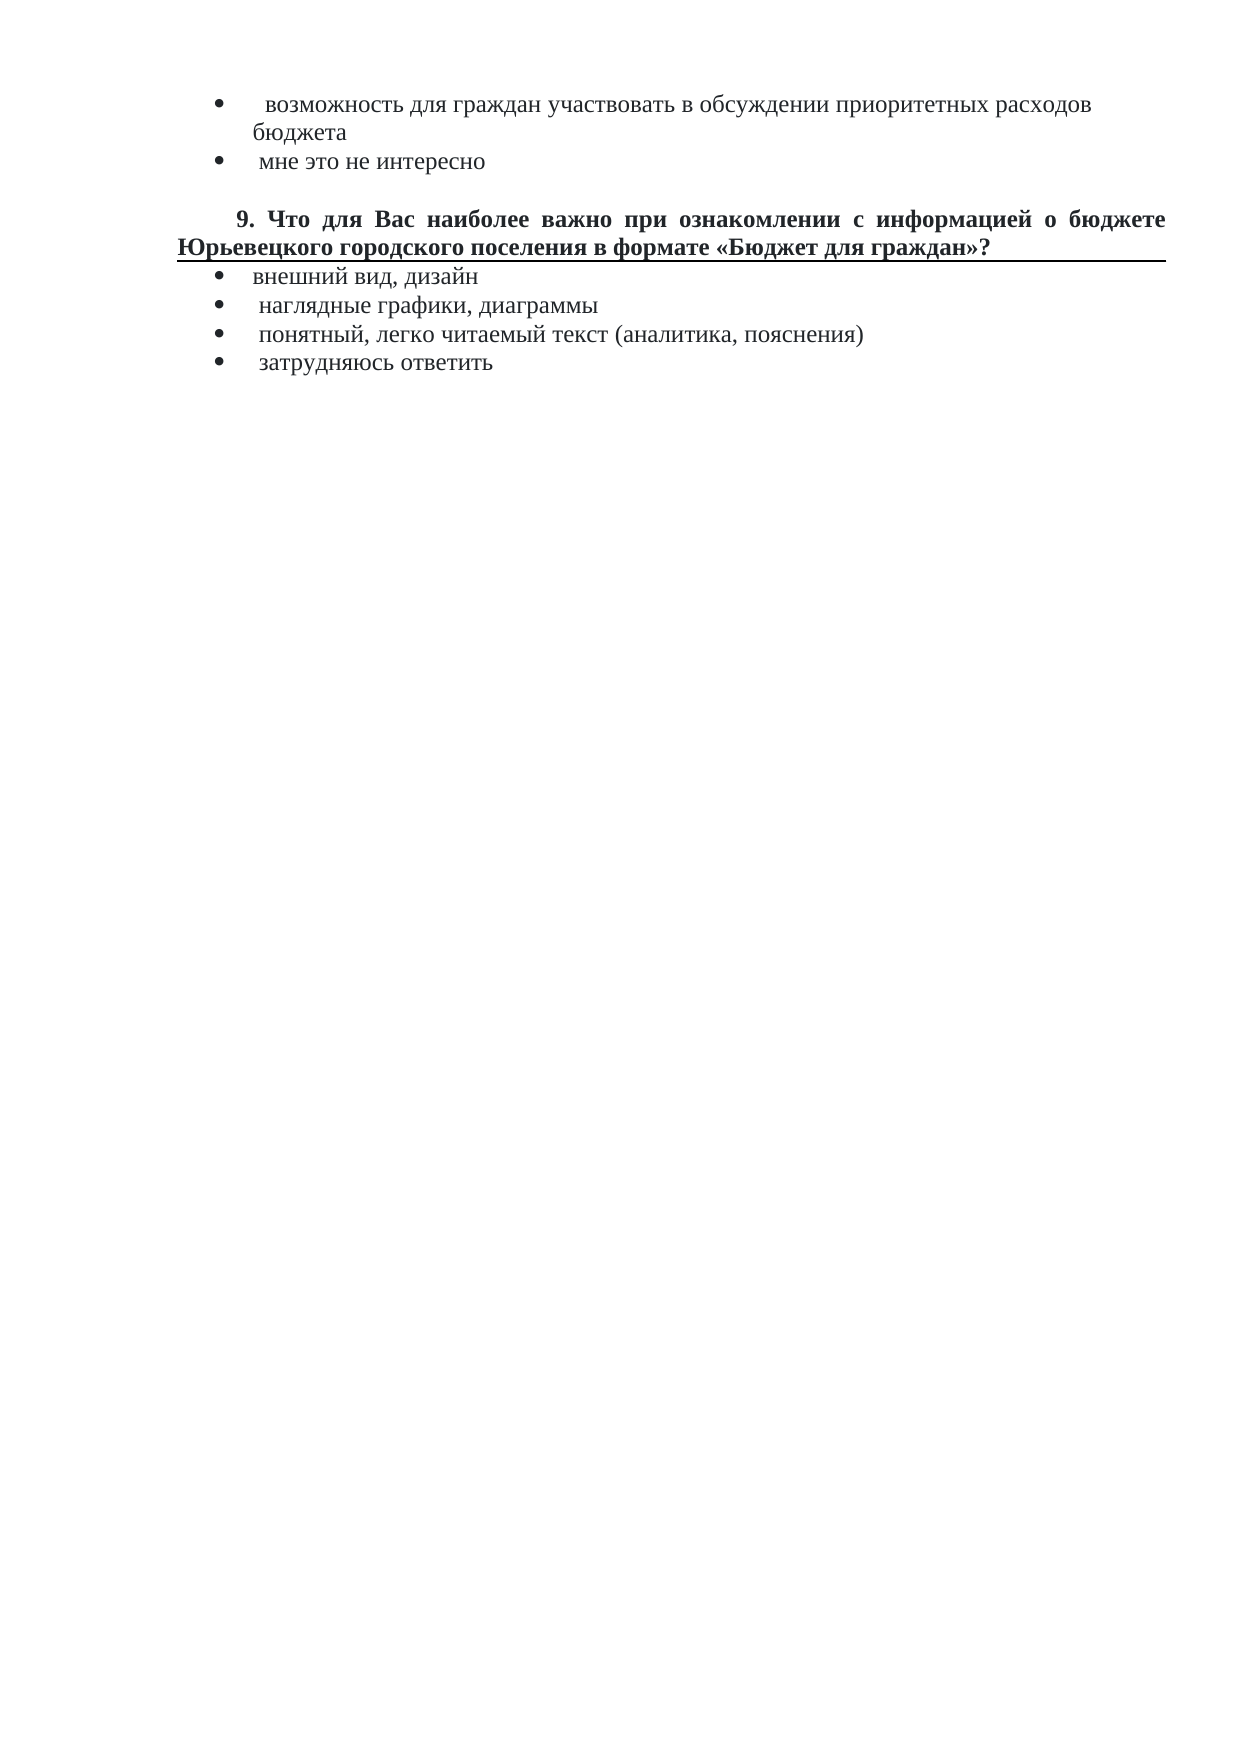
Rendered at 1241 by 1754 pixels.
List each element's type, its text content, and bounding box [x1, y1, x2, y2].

list внешний вид, дизайн [215, 262, 1166, 290]
list наглядные графики, диаграммы [215, 290, 1166, 319]
list возможность для граждан участвовать в обсуждении приоритетных расходов бюджета [215, 89, 1166, 146]
list понятный, легко читаемый текст (аналитика, пояснения) [215, 319, 1166, 347]
text 9. Что для Вас наиболее важно при ознакомлении с информацией о бюджете Юрьевецкого городского поселения в формате «Бюджет для граждан»? [177, 204, 1166, 260]
list мне это не интересно [215, 146, 1166, 175]
list затрудняюсь ответить [215, 347, 1166, 376]
